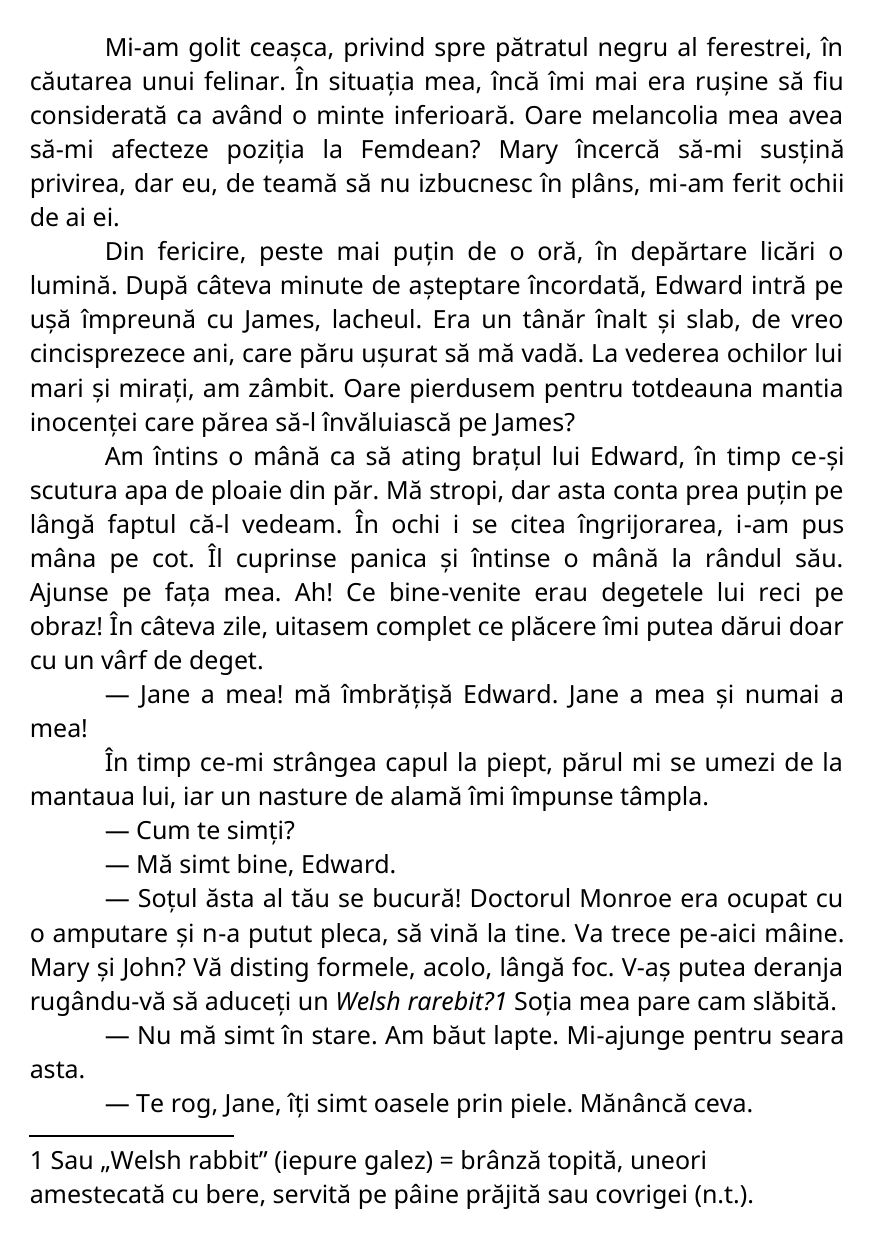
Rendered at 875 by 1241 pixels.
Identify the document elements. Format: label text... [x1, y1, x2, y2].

text Am întins o mână ca să ating braţul lui Edward, în timp ce-şi scutura apa de ploaie din păr. Mă stropi, dar asta conta prea puţin pe lângă faptul că-l vedeam. În ochi i se citea îngrijorarea, i-am pus mâna pe cot. Îl cuprinse panica şi întinse o mână la rândul său. Ajunse pe faţa mea. Ah! Ce bine-venite erau degetele lui reci pe obraz! În câteva zile, uitasem complet ce plăcere îmi putea dărui doar cu un vârf de deget. [29, 438, 844, 677]
text — Cum te simţi? [29, 813, 844, 847]
text — Te rog, Jane, îţi simt oasele prin piele. Mănâncă ceva. [29, 1086, 844, 1119]
text — Mă simt bine, Edward. [29, 847, 844, 881]
text Din fericire, peste mai puţin de o oră, în depărtare licări o lumină. După câteva minute de aşteptare încordată, Edward intră pe uşă împreună cu James, lacheul. Era un tânăr înalt şi slab, de vreo cincisprezece ani, care păru uşurat să mă vadă. La vederea ochilor lui mari şi miraţi, am zâmbit. Oare pierdusem pentru totdeauna mantia inocenţei care părea să-l învăluiască pe James? [29, 234, 844, 438]
text — Soţul ăsta al tău se bucură! Doctorul Monroe era ocupat cu o amputare şi n-a putut pleca, să vină la tine. Va trece pe-aici mâine. Mary şi John? Vă disting formele, acolo, lângă foc. V-aş putea deranja rugându-vă să aduceţi un Welsh rarebit? Soţia mea pare cam slăbită. [29, 881, 844, 1017]
text În timp ce-mi strângea capul la piept, părul mi se umezi de la mantaua lui, iar un nasture de alamă îmi împunse tâmpla. [29, 745, 844, 813]
text — Jane a mea! mă îmbrăţişă Edward. Jane a mea şi numai a mea! [29, 677, 844, 745]
text Mi-am golit ceaşca, privind spre pătratul negru al ferestrei, în căutarea unui felinar. În situaţia mea, încă îmi mai era ruşine să fiu considerată ca având o minte inferioară. Oare melancolia mea avea să-mi afecteze poziţia la Femdean? Mary încercă să-mi susţină privirea, dar eu, de teamă să nu izbucnesc în plâns, mi-am ferit ochii de ai ei. [29, 29, 844, 234]
text — Nu mă simt în stare. Am băut lapte. Mi-ajunge pentru seara asta. [29, 1017, 844, 1086]
